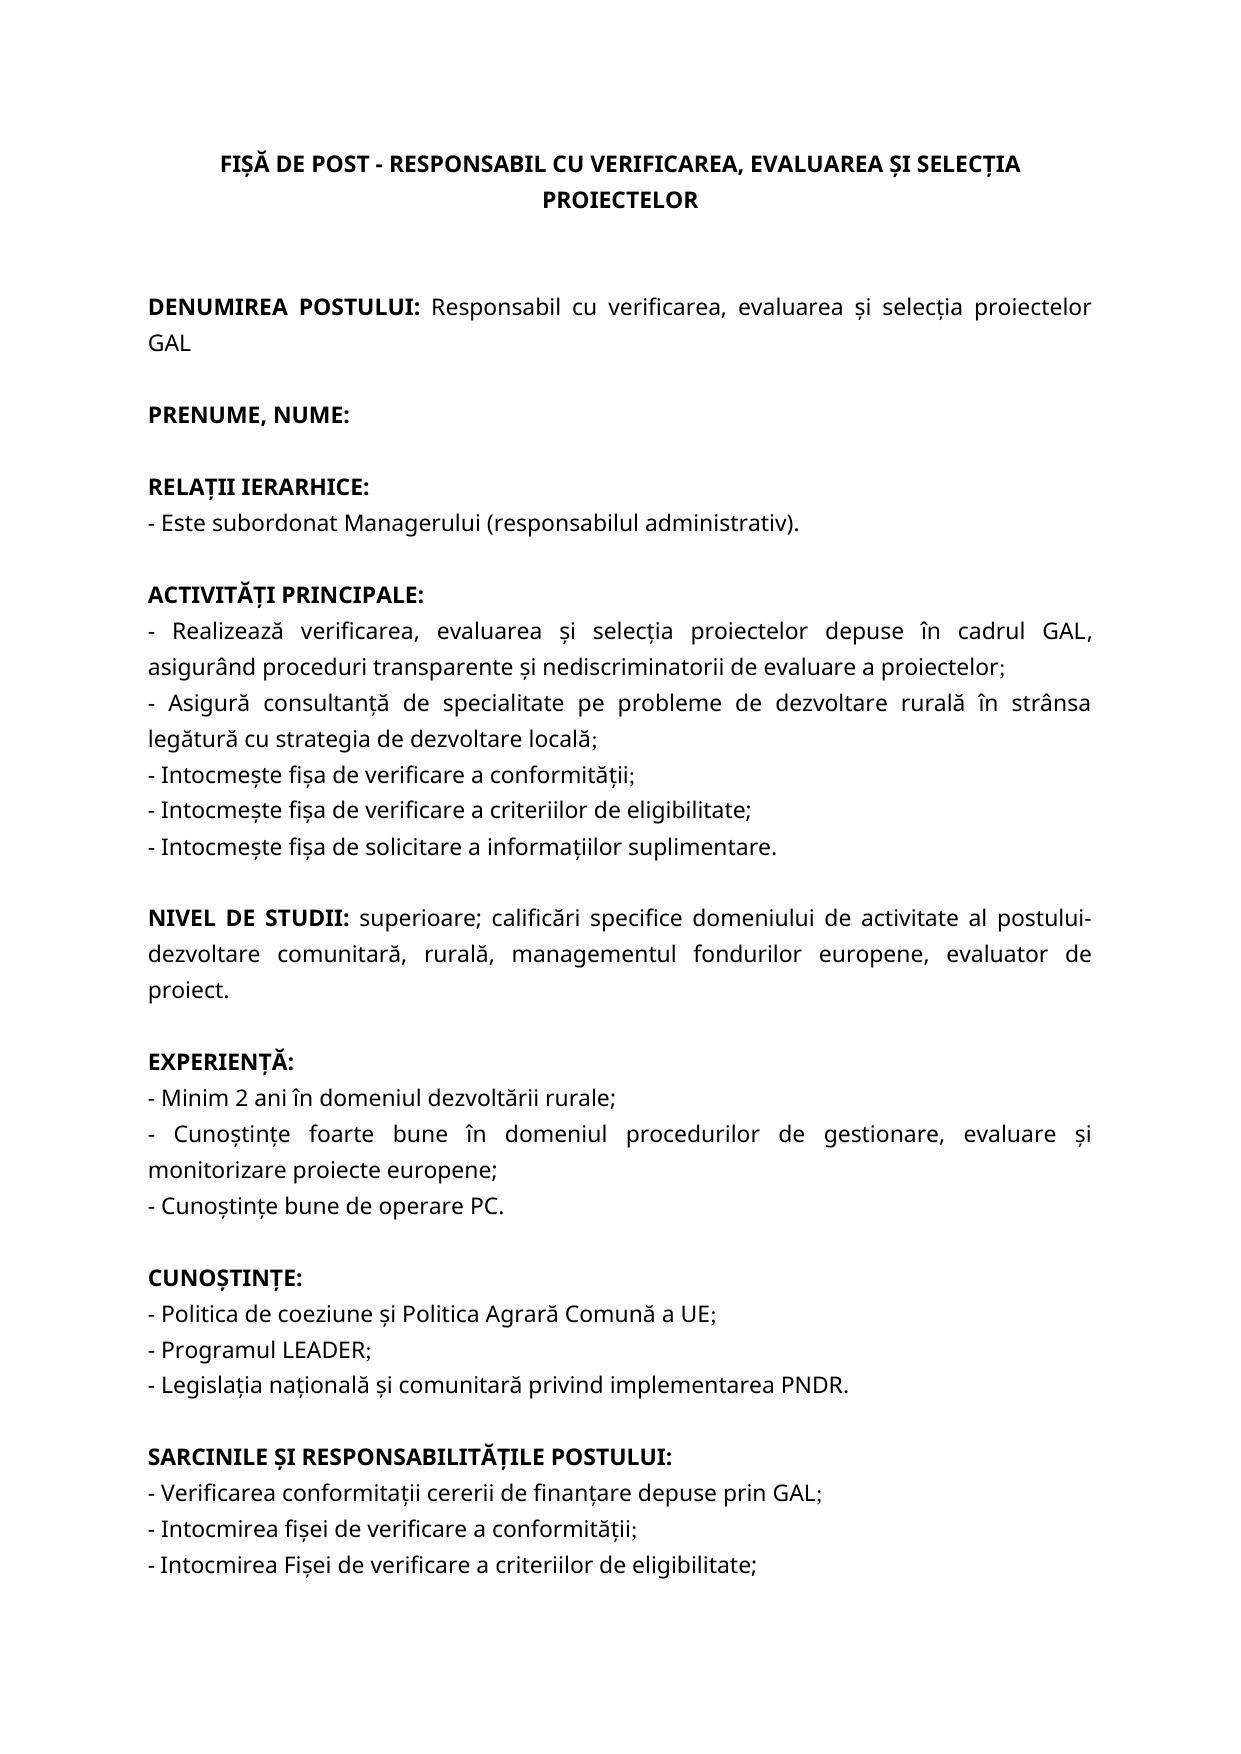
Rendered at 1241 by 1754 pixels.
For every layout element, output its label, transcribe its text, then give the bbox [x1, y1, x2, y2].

text RELAȚII IERARHICE: [148, 471, 1093, 502]
text - Verificarea conformitaţii cererii de finanţare depuse prin GAL; [148, 1477, 1093, 1508]
text - Intocmește fișa de verificare a criteriilor de eligibilitate; [148, 794, 1093, 826]
text PRENUME, NUME: [148, 399, 1093, 430]
text CUNOȘTINȚE: [148, 1262, 1093, 1293]
text - Intocmește fişa de verificare a conformităţii; [148, 758, 1093, 790]
text - Legislaţia naţională şi comunitară privind implementarea PNDR. [148, 1369, 1093, 1401]
text DENUMIREA POSTULUI: Responsabil cu verificarea, evaluarea și selecția proiectelor GAL [148, 291, 1093, 358]
text - Este subordonat Managerului (responsabilul administrativ). [148, 507, 1093, 538]
text - Realizează verificarea, evaluarea și selecția proiectelor depuse în cadrul GAL, asigurând proceduri transparente și nediscriminatorii de evaluare a proiectelor; [148, 615, 1093, 682]
text EXPERIENȚĂ: [148, 1046, 1093, 1077]
text - Cunoștințe foarte bune în domeniul procedurilor de gestionare, evaluare și monitorizare proiecte europene; [148, 1118, 1093, 1185]
text - Intocmește fișa de solicitare a informaţiilor suplimentare. [148, 830, 1093, 862]
text - Asigură consultanță de specialitate pe probleme de dezvoltare rurală în strânsa legătură cu strategia de dezvoltare locală; [148, 687, 1093, 754]
text - Minim 2 ani în domeniul dezvoltării rurale; [148, 1082, 1093, 1113]
text SARCINILE ȘI RESPONSABILITĂȚILE POSTULUI: [148, 1441, 1093, 1473]
text - Intocmirea fişei de verificare a conformităţii; [148, 1513, 1093, 1544]
text FIȘĂ DE POST - RESPONSABIL CU VERIFICAREA, EVALUAREA ȘI SELECȚIA PROIECTELOR [148, 148, 1093, 215]
text NIVEL DE STUDII: superioare; calificări specifice domeniului de activitate al postului-dezvoltare comunitară, rurală, managementul fondurilor europene, evaluator de proiect. [148, 902, 1093, 1005]
text - Intocmirea Fişei de verificare a criteriilor de eligibilitate; [148, 1549, 1093, 1580]
text ACTIVITĂȚI PRINCIPALE: [148, 579, 1093, 610]
text - Programul LEADER; [148, 1333, 1093, 1365]
text - Politica de coeziune și Politica Agrară Comună a UE; [148, 1298, 1093, 1329]
text - Cunoștințe bune de operare PC. [148, 1190, 1093, 1221]
